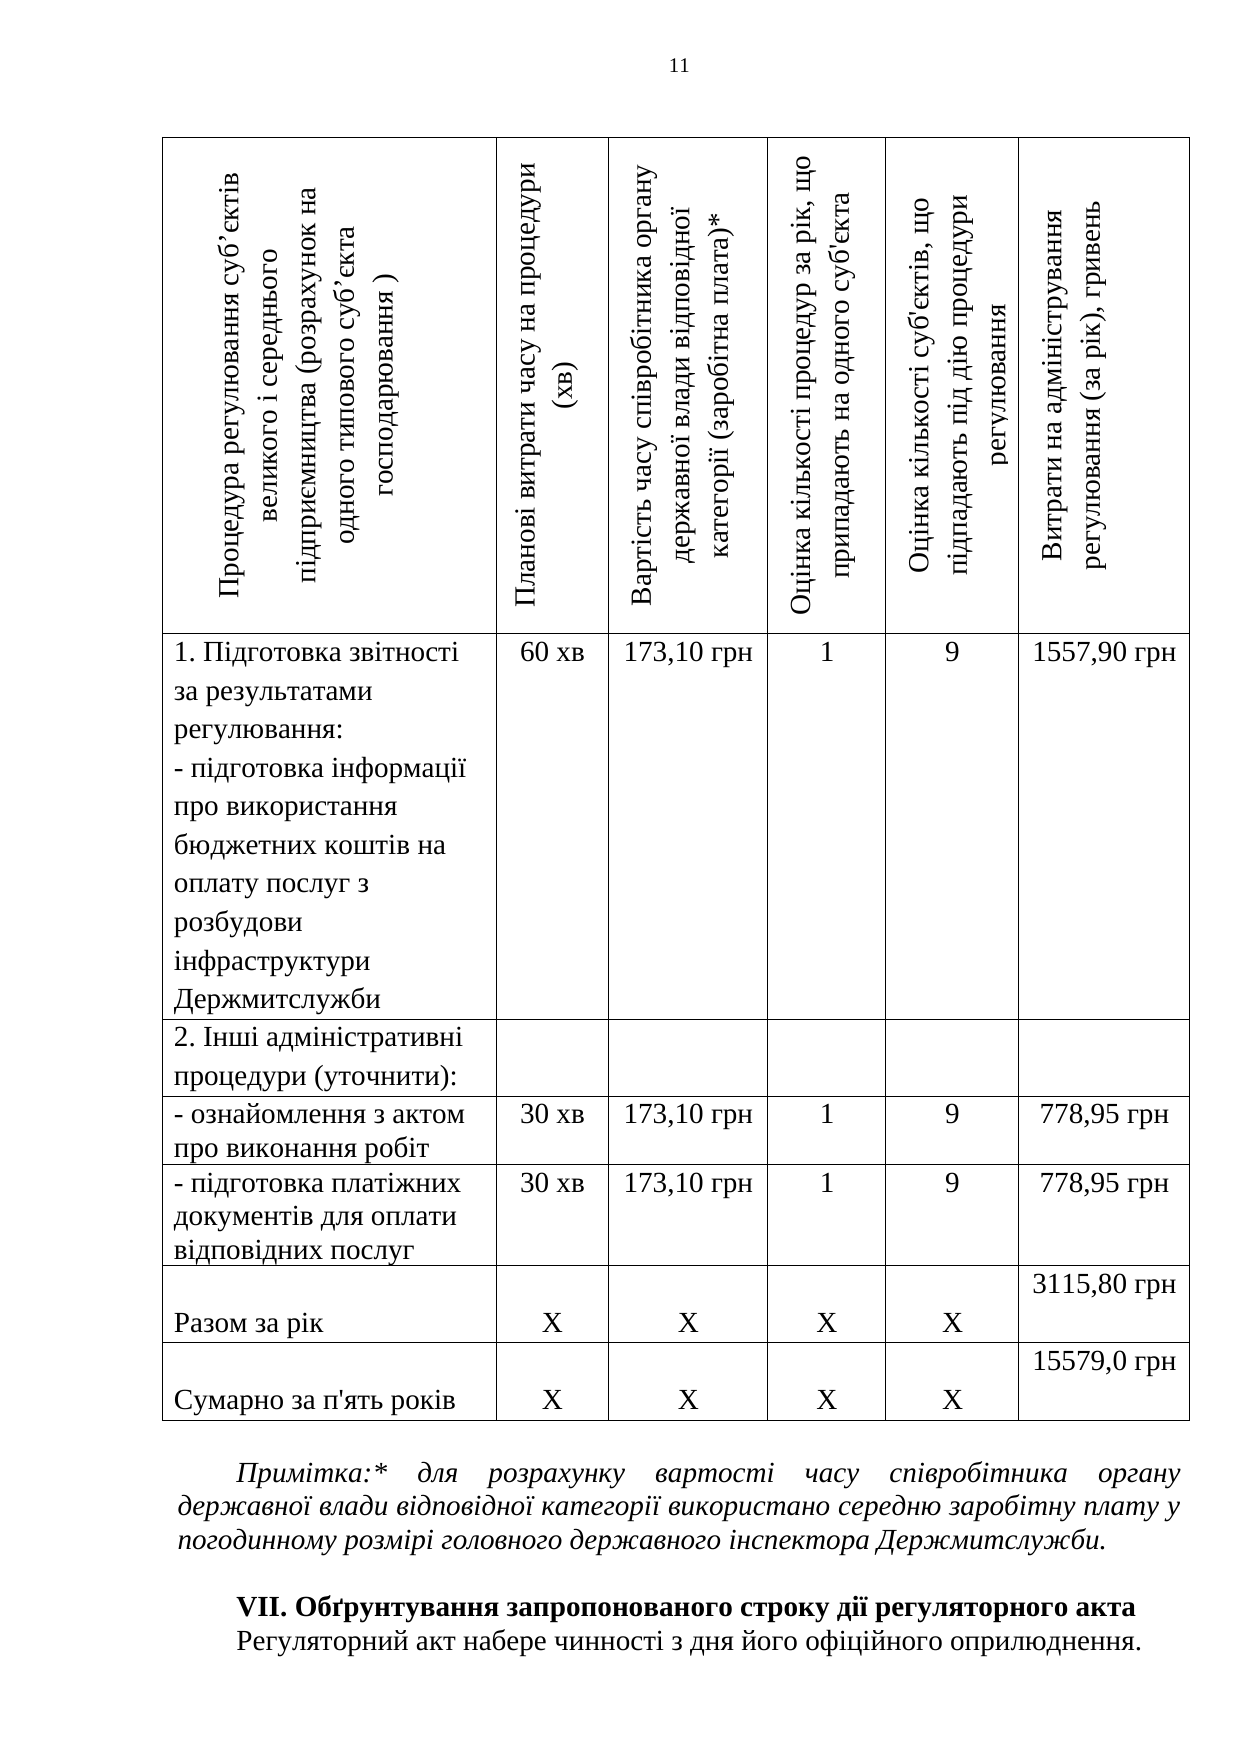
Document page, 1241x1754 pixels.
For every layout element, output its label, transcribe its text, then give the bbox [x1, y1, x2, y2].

table_cell 2. Інші адміністративні процедури (уточнити): [163, 1020, 496, 1096]
table_cell [497, 1020, 608, 1096]
table_cell 778,95 грн [1019, 1165, 1189, 1265]
table_cell 9 [886, 1097, 1018, 1164]
table_cell 1. Підготовка звітності за результатами регулювання: - підготовка інформації про використання бюджетних коштів на оплату послуг з розбудови інфраструктури Держмитслужби [163, 634, 496, 1018]
table_cell 60 хв [497, 634, 608, 1018]
table_cell [768, 1020, 885, 1096]
table_header Планові витрати часу на процедури (хв) [497, 138, 608, 633]
table_cell Сумарно за п'ять років [163, 1343, 496, 1420]
table_cell Х [768, 1343, 885, 1420]
table_cell Х [886, 1266, 1018, 1342]
table_cell [1019, 1020, 1189, 1096]
table_header Оцінка кількості суб'єктів, що підпадають під дію процедури регулювання [886, 138, 1018, 633]
table_cell - підготовка платіжних документів для оплати відповідних послуг [163, 1165, 496, 1265]
table_cell 1557,90 грн [1019, 634, 1189, 1018]
text Регуляторний акт набере чинності з дня його офіційного оприлюднення. [177, 1623, 1181, 1656]
table_cell Х [609, 1343, 767, 1420]
table_cell 1 [768, 1097, 885, 1164]
table_cell 3115,80 грн [1019, 1266, 1189, 1342]
table_cell 9 [886, 1165, 1018, 1265]
table_cell [609, 1020, 767, 1096]
table_cell 30 хв [497, 1097, 608, 1164]
table_cell Х [768, 1266, 885, 1342]
table_cell - ознайомлення з актом про виконання робіт [163, 1097, 496, 1164]
table_cell 173,10 грн [609, 1165, 767, 1265]
table_cell 1 [768, 1165, 885, 1265]
table_cell [886, 1020, 1018, 1096]
text Примітка:* для розрахунку вартості часу співробітника органу державної влади відповідної категорії використано середню заробітну плату у погодинному розмірі головного державного інспектора Держмитслужби. [177, 1455, 1181, 1556]
table_cell 173,10 грн [609, 1097, 767, 1164]
table_cell 30 хв [497, 1165, 608, 1265]
text VII. Обґрунтування запропонованого строку дії регуляторного акта [177, 1589, 1181, 1623]
table_cell Х [497, 1266, 608, 1342]
table_header Вартість часу співробітника органу державної влади відповідної категорії (заробітна плата)* [609, 138, 767, 633]
table_header Процедура регулювання суб’єктів великого і середнього підприємництва (розрахунок на одного типового суб’єкта господарювання ) [163, 138, 496, 633]
table_header Оцінка кількості процедур за рік, що припадають на одного суб'єкта [768, 138, 885, 633]
table_cell 9 [886, 634, 1018, 1018]
table_cell Разом за рік [163, 1266, 496, 1342]
table_cell 15579,0 грн [1019, 1343, 1189, 1420]
table_cell Х [609, 1266, 767, 1342]
table_cell 173,10 грн [609, 634, 767, 1018]
table_cell 1 [768, 634, 885, 1018]
table_cell Х [886, 1343, 1018, 1420]
table_cell Х [497, 1343, 608, 1420]
table_header Витрати на адміністрування регулювання (за рік), гривень [1019, 138, 1189, 633]
table_cell 778,95 грн [1019, 1097, 1189, 1164]
